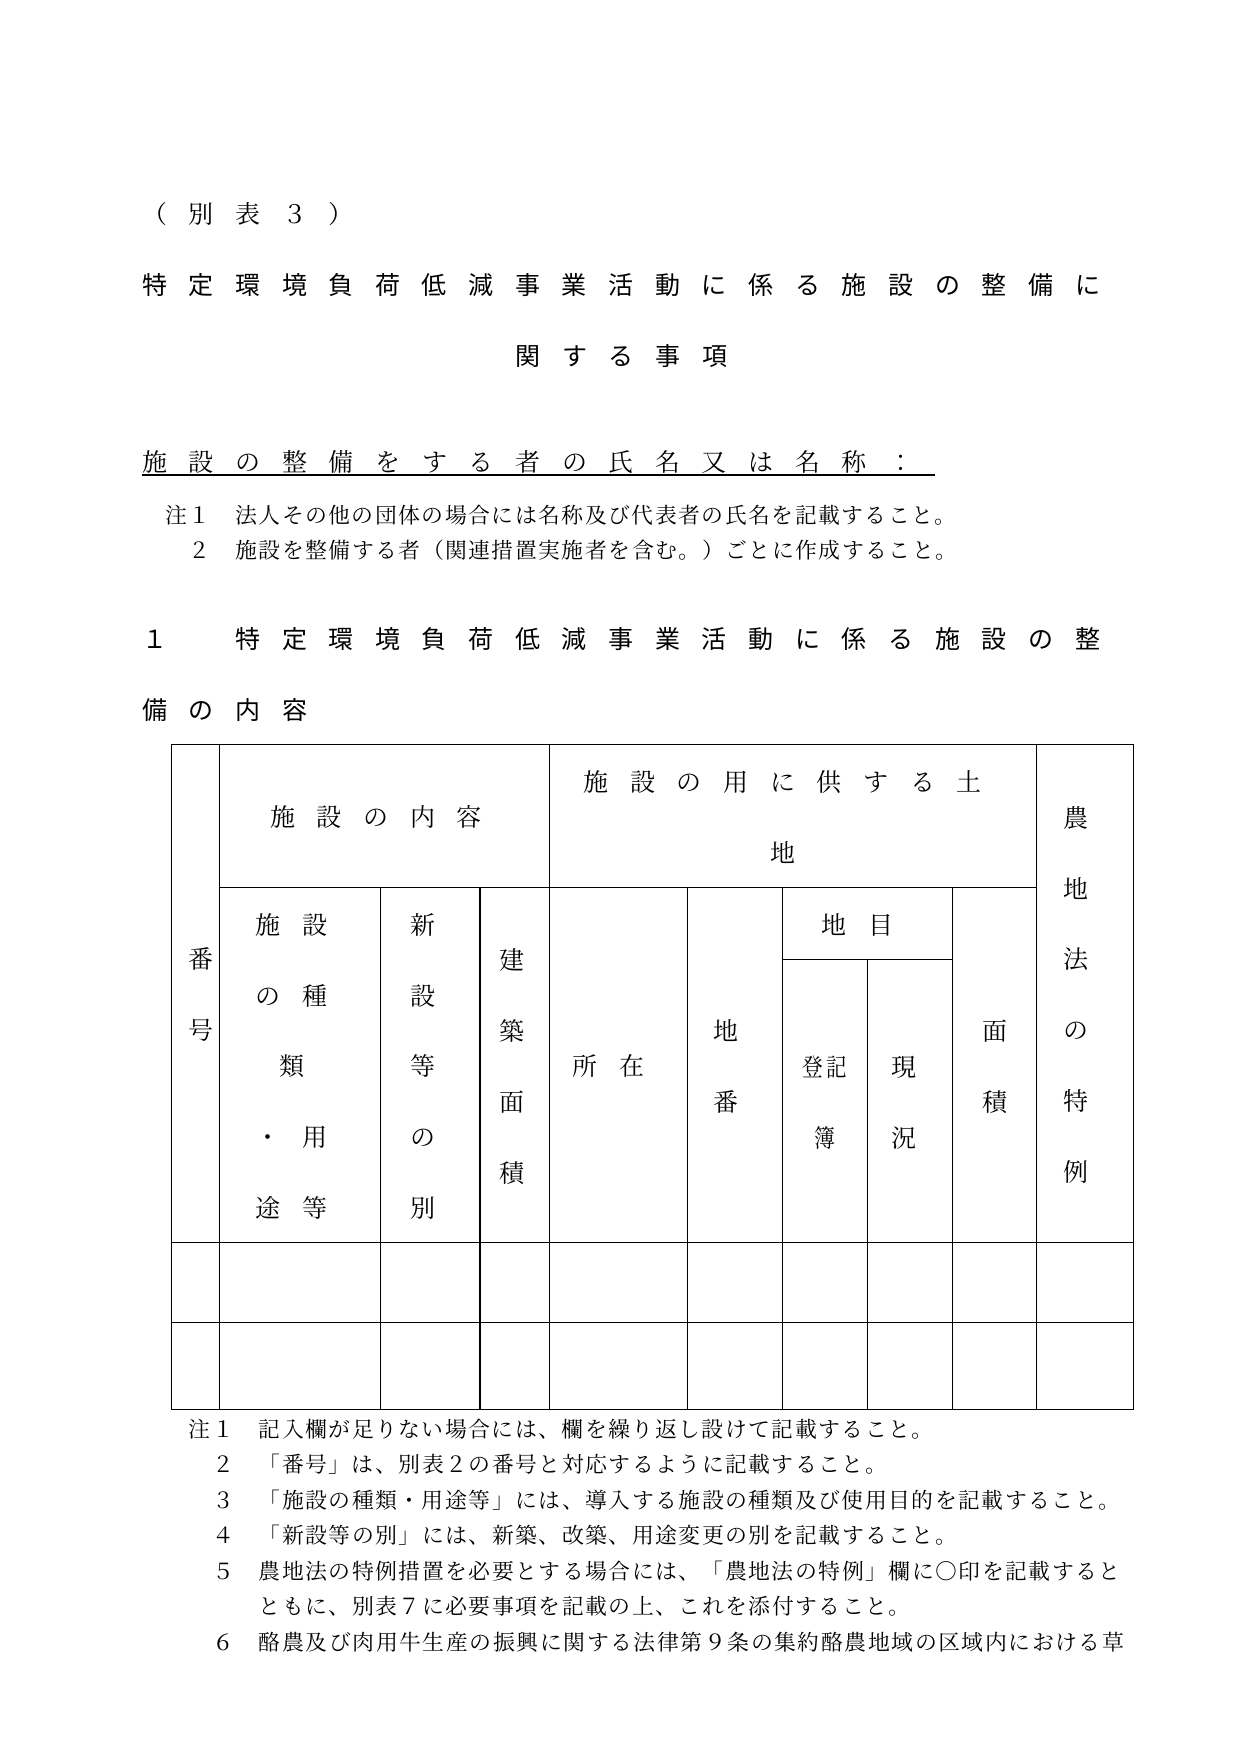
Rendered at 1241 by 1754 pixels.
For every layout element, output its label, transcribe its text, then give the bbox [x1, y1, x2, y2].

text ２ 「番号」は、別表２の番号と対応するように記載すること。 [188, 1446, 1122, 1481]
table_cell [868, 1243, 952, 1322]
text 注１ 記入欄が足りない場合には、欄を繰り返し設けて記載すること。 [188, 1410, 1122, 1446]
table_cell [953, 1323, 1036, 1409]
table_cell 地目 [783, 888, 952, 959]
table_header 施設の内容 [220, 745, 549, 887]
table_cell 所在 [550, 888, 687, 1242]
table_cell [220, 1243, 380, 1322]
table_cell [953, 1243, 1036, 1322]
text 施設の整備をする者の氏名又は名称： [142, 425, 1122, 496]
table_cell [481, 1243, 549, 1322]
table_cell [550, 1323, 687, 1409]
table_header 農地法の特例 [1037, 745, 1133, 1242]
table_header 施設の用に供する土地 [550, 745, 1036, 887]
text 特定環境負荷低減事業活動に係る施設の整備に関する事項 [142, 248, 1122, 390]
table_cell [1037, 1323, 1133, 1409]
table_cell [481, 1323, 549, 1409]
text １ 特定環境負荷低減事業活動に係る施設の整備の内容 [142, 602, 1122, 744]
text ４ 「新設等の別」には、新築、改築、用途変更の別を記載すること。 [188, 1516, 1122, 1552]
table_cell [381, 1243, 479, 1322]
table_cell [783, 1323, 867, 1409]
text ５ 農地法の特例措置を必要とする場合には、「農地法の特例」欄に○印を記載するとともに、別表７に必要事項を記載の上、これを添付すること。 [212, 1552, 1122, 1623]
table_cell [381, 1323, 479, 1409]
text ２ 施設を整備する者（関連措置実施者を含む。）ごとに作成すること。 [188, 532, 1112, 567]
table_cell [688, 1243, 782, 1322]
table_cell 登記簿 [783, 960, 867, 1242]
table_cell 新設等の別 [381, 888, 479, 1242]
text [212, 1623, 1128, 1658]
text 注１ 法人その他の団体の場合には名称及び代表者の氏名を記載すること。 [165, 496, 1122, 532]
table_cell [1037, 1243, 1133, 1322]
table_cell [172, 1243, 219, 1322]
table_cell 建築 面積 [481, 888, 549, 1242]
table_cell [868, 1323, 952, 1409]
table_cell [550, 1243, 687, 1322]
table_cell [172, 1323, 219, 1409]
text （別表３） [142, 177, 1122, 248]
table_cell 地番 [688, 888, 782, 1242]
table_cell [688, 1323, 782, 1409]
table_cell 施設の種類 ・用途等 [220, 888, 380, 1242]
table_header 番号 [172, 745, 219, 1242]
table_cell [220, 1323, 380, 1409]
table_cell [783, 1243, 867, 1322]
table_cell 面積 [953, 888, 1036, 1242]
table_cell 現況 [868, 960, 952, 1242]
text ３ 「施設の種類・用途等」には、導入する施設の種類及び使用目的を記載すること。 [188, 1481, 1122, 1516]
